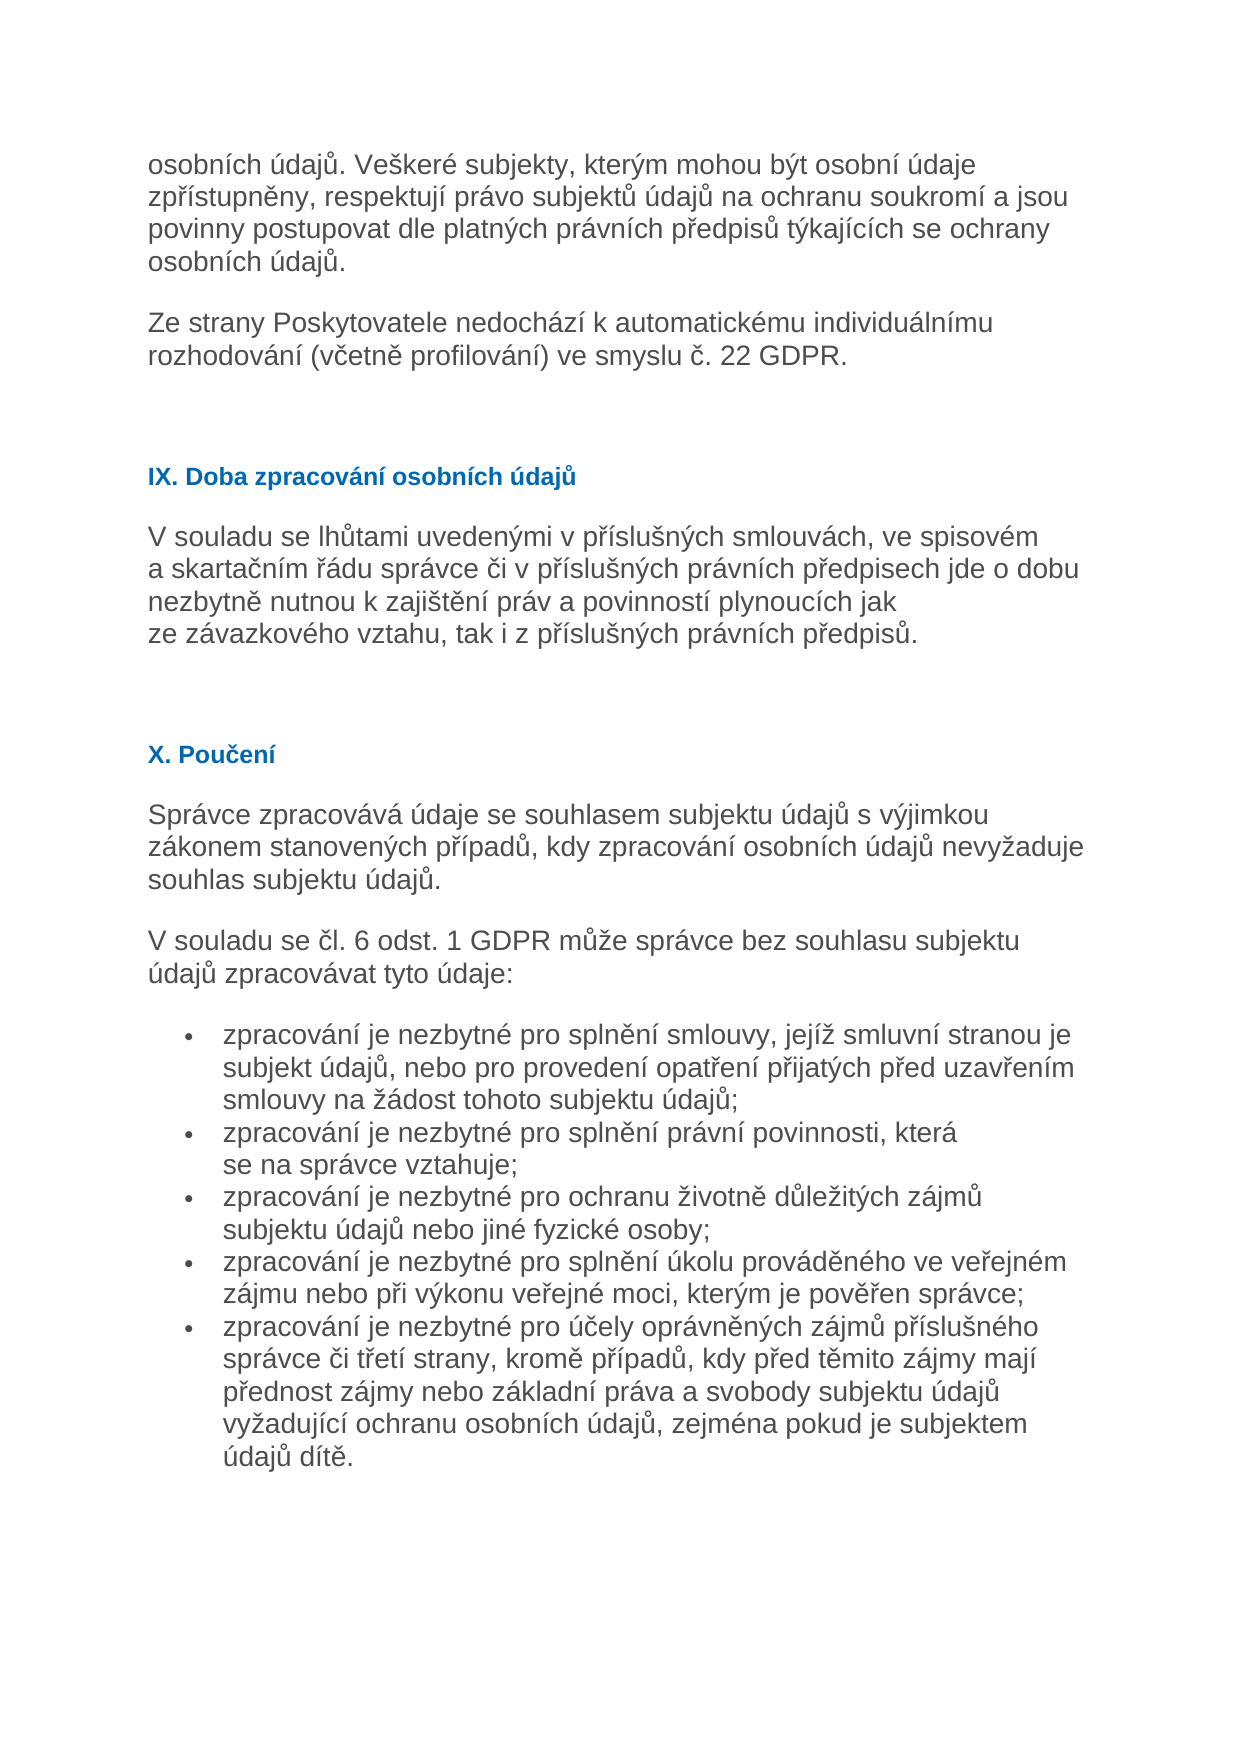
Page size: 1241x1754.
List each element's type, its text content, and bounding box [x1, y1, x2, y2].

text IX. Doba zpracování osobních údajů [148, 462, 1093, 491]
text V souladu se čl. 6 odst. 1 GDPR může správce bez souhlasu subjektu údajů zpracovávat tyto údaje: [148, 924, 1093, 989]
list zpracování je nezbytné pro splnění právní povinnosti, která se na správce vztahuje; [185, 1116, 1093, 1180]
text Správce zpracovává údaje se souhlasem subjektu údajů s výjimkou zákonem stanovených případů, kdy zpracování osobních údajů nevyžaduje souhlas subjektu údajů. [148, 798, 1093, 895]
text X. Poučení [148, 740, 1093, 769]
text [148, 148, 1093, 277]
list zpracování je nezbytné pro splnění úkolu prováděného ve veřejném zájmu nebo při výkonu veřejné moci, kterým je pověřen správce; [185, 1245, 1093, 1310]
list zpracování je nezbytné pro účely oprávněných zájmů příslušného správce či třetí strany, kromě případů, kdy před těmito zájmy mají přednost zájmy nebo základní práva a svobody subjektu údajů vyžadující ochranu osobních údajů, zejména pokud je subjektem údajů dítě. [185, 1310, 1093, 1472]
list zpracování je nezbytné pro ochranu životně důležitých zájmů subjektu údajů nebo jiné fyzické osoby; [185, 1180, 1093, 1245]
list zpracování je nezbytné pro splnění smlouvy, jejíž smluvní stranou je subjekt údajů, nebo pro provedení opatření přijatých před uzavřením smlouvy na žádost tohoto subjektu údajů; [185, 1018, 1093, 1116]
text Ze strany Poskytovatele nedochází k automatickému individuálnímu rozhodování (včetně profilování) ve smyslu č. 22 GDPR. [148, 306, 1093, 371]
text V souladu se lhůtami uvedenými v příslušných smlouvách, ve spisovém a skartačním řádu správce či v příslušných právních předpisech jde o dobu nezbytně nutnou k zajištění práv a povinností plynoucích jak ze závazkového vztahu, tak i z příslušných právních předpisů. [148, 520, 1093, 649]
